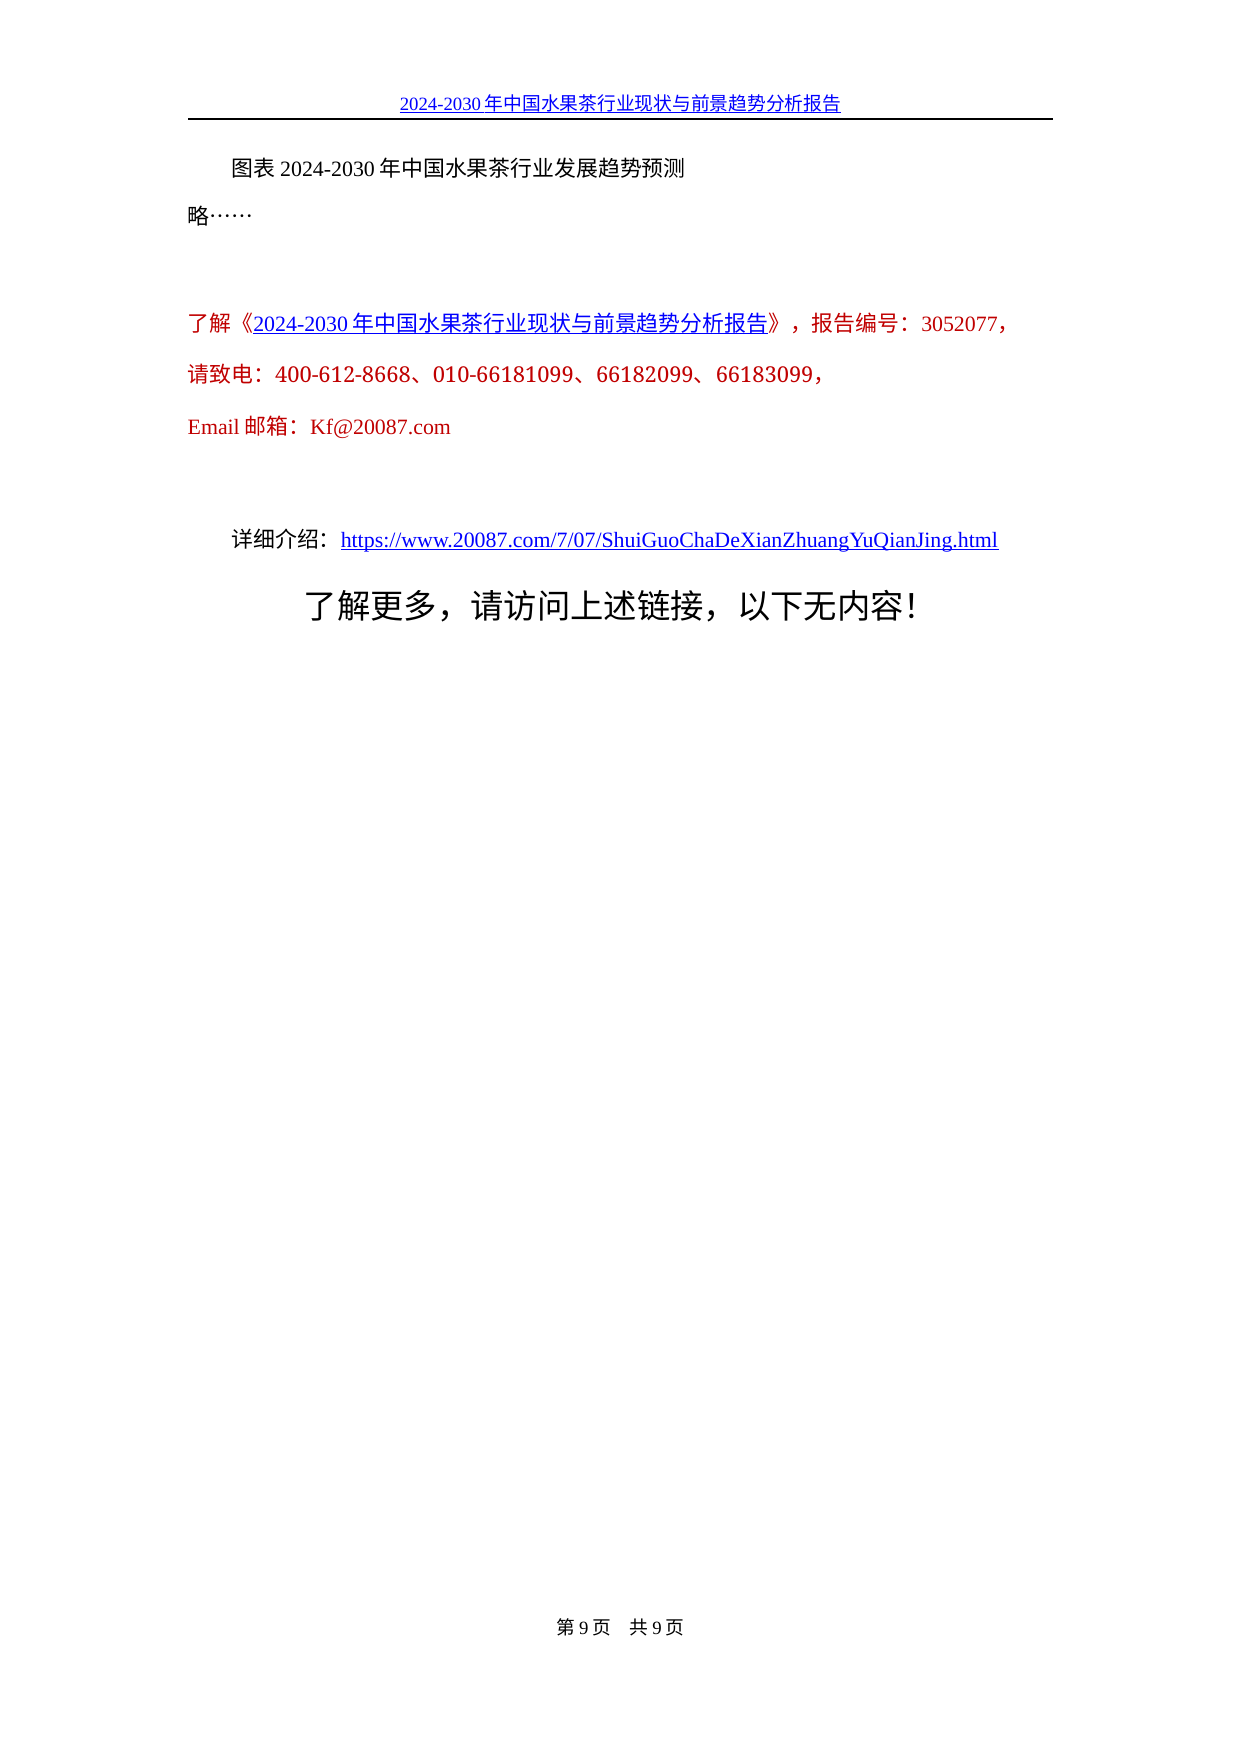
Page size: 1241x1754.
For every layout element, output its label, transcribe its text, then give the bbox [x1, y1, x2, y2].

text Email邮箱：Kf@20087.com [187, 408, 1053, 441]
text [187, 150, 1053, 231]
title 了解更多，请访问上述链接，以下无内容！ [187, 571, 1053, 636]
text 了解《2024-2030年中国水果茶行业现状与前景趋势分析报告》，报告编号：3052077， [187, 305, 1053, 338]
text 详细介绍：https://www.20087.com/7/07/ShuiGuoChaDeXianZhuangYuQianJing.html [187, 521, 1053, 554]
text 请致电：400-612-8668、010-66181099、66182099、66183099， [187, 357, 1053, 389]
